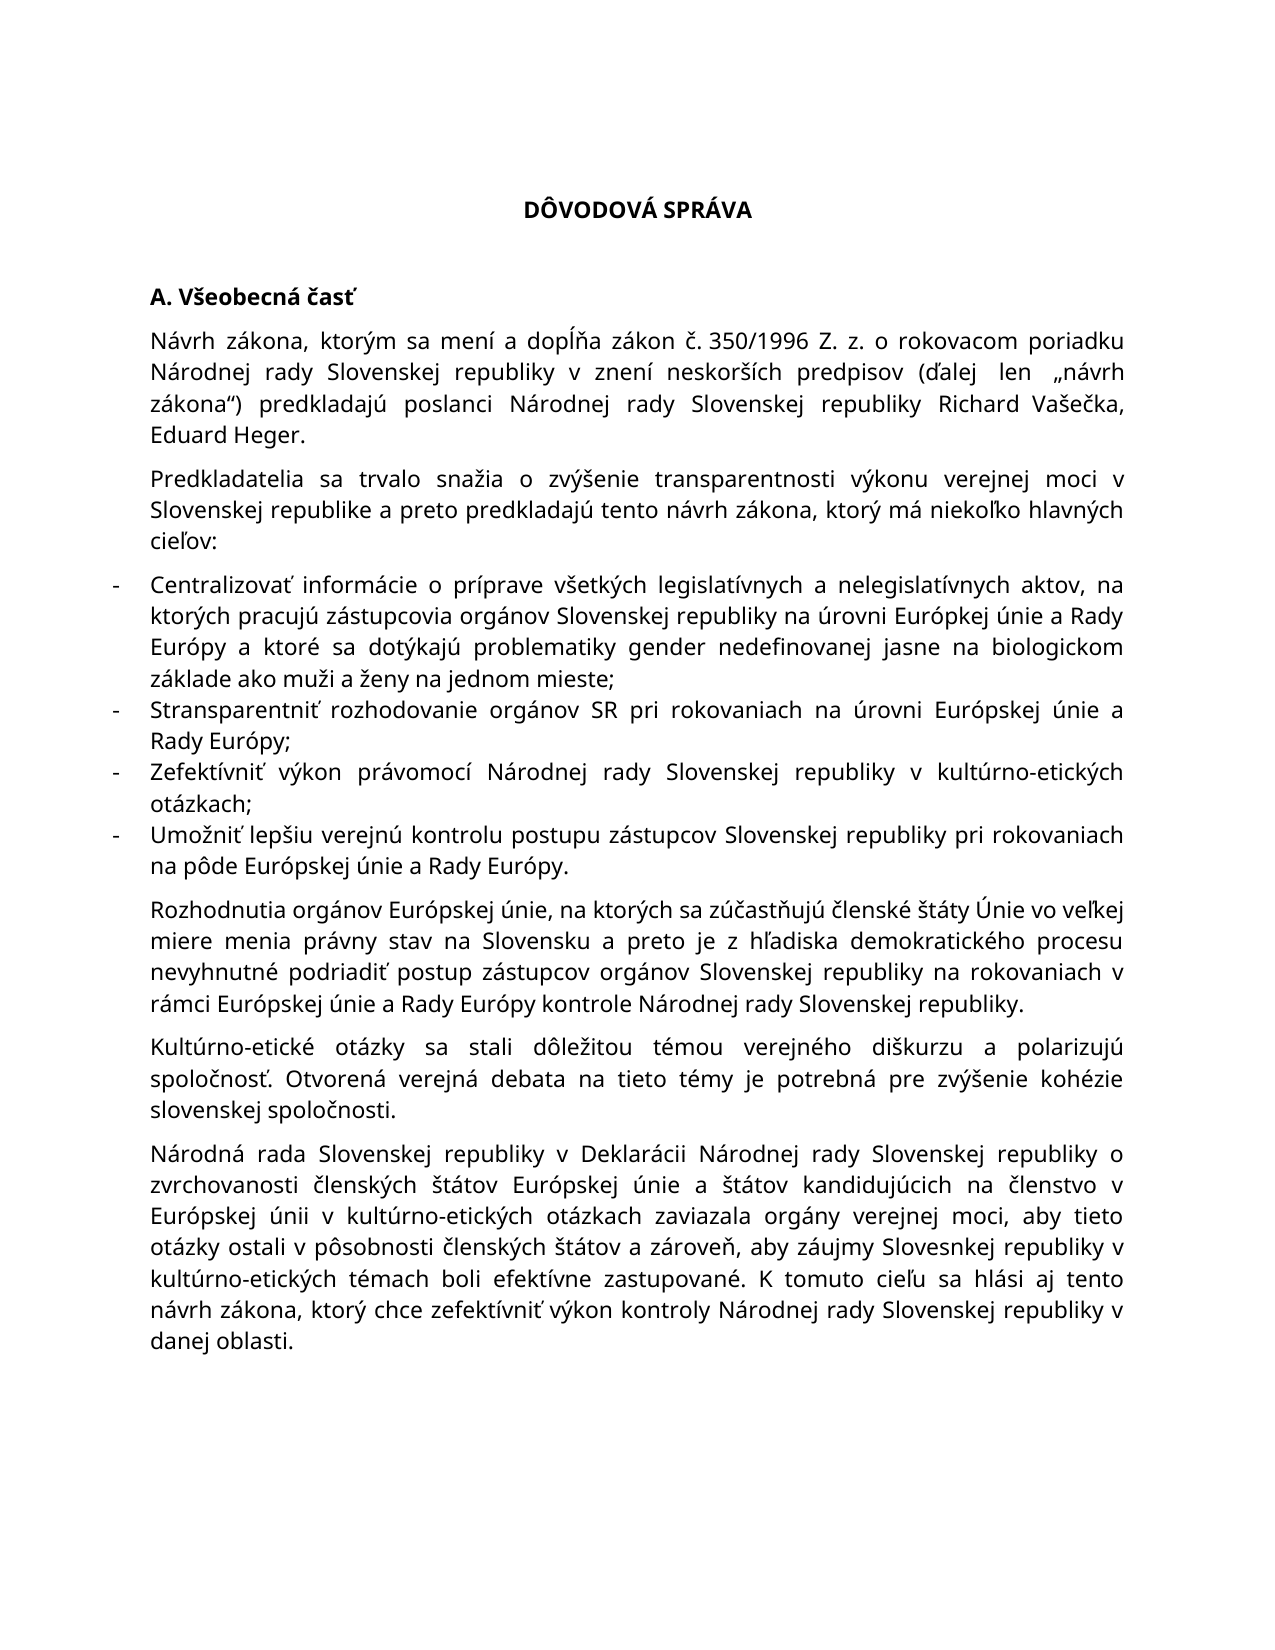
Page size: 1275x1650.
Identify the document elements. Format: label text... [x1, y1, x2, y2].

list Stransparentniť rozhodovanie orgánov SR pri rokovaniach na úrovni Európskej únie a Rady Európy; [112, 694, 1125, 756]
text Kultúrno-etické otázky sa stali dôležitou témou verejného diškurzu a polarizujú spoločnosť. Otvorená verejná debata na tieto témy je potrebná pre zvýšenie kohézie slovenskej spoločnosti. [150, 1031, 1125, 1125]
list Centralizovať informácie o príprave všetkých legislatívnych a nelegislatívnych aktov, na ktorých pracujú zástupcovia orgánov Slovenskej republiky na úrovni Európkej únie a Rady Európy a ktoré sa dotýkajú problematiky gender nedefinovanej jasne na biologickom základe ako muži a ženy na jednom mieste; [112, 569, 1125, 694]
text Predkladatelia sa trvalo snažia o zvýšenie transparentnosti výkonu verejnej moci v Slovenskej republike a preto predkladajú tento návrh zákona, ktorý má niekoľko hlavných cieľov: [150, 462, 1125, 556]
text Rozhodnutia orgánov Európskej únie, na ktorých sa zúčastňujú členské štáty Únie vo veľkej miere menia právny stav na Slovensku a preto je z hľadiska demokratického procesu nevyhnutné podriadiť postup zástupcov orgánov Slovenskej republiky na rokovaniach v rámci Európskej únie a Rady Európy kontrole Národnej rady Slovenskej republiky. [150, 894, 1125, 1019]
list Zefektívniť výkon právomocí Národnej rady Slovenskej republiky v kultúrno-etických otázkach; [112, 756, 1125, 819]
text DÔVODOVÁ SPRÁVA [150, 194, 1125, 225]
text Národná rada Slovenskej republiky v Deklarácii Národnej rady Slovenskej republiky o zvrchovanosti členských štátov Európskej únie a štátov kandidujúcich na členstvo v Európskej únii v kultúrno-etických otázkach zaviazala orgány verejnej moci, aby tieto otázky ostali v pôsobnosti členských štátov a zároveň, aby záujmy Slovesnkej republiky v kultúrno-etických témach boli efektívne zastupované. K tomuto cieľu sa hlási aj tento návrh zákona, ktorý chce zefektívniť výkon kontroly Národnej rady Slovenskej republiky v danej oblasti. [150, 1137, 1125, 1356]
text Návrh zákona, ktorým sa mení a dopĺňa zákon č. 350/1996 Z. z. o rokovacom poriadku Národnej rady Slovenskej republiky v znení neskorších predpisov (ďalej len „návrh zákona“) predkladajú poslanci Národnej rady Slovenskej republiky Richard Vašečka, Eduard Heger. [150, 325, 1125, 450]
list Umožniť lepšiu verejnú kontrolu postupu zástupcov Slovenskej republiky pri rokovaniach na pôde Európskej únie a Rady Európy. [112, 819, 1125, 881]
text A. Všeobecná časť [150, 281, 1125, 312]
